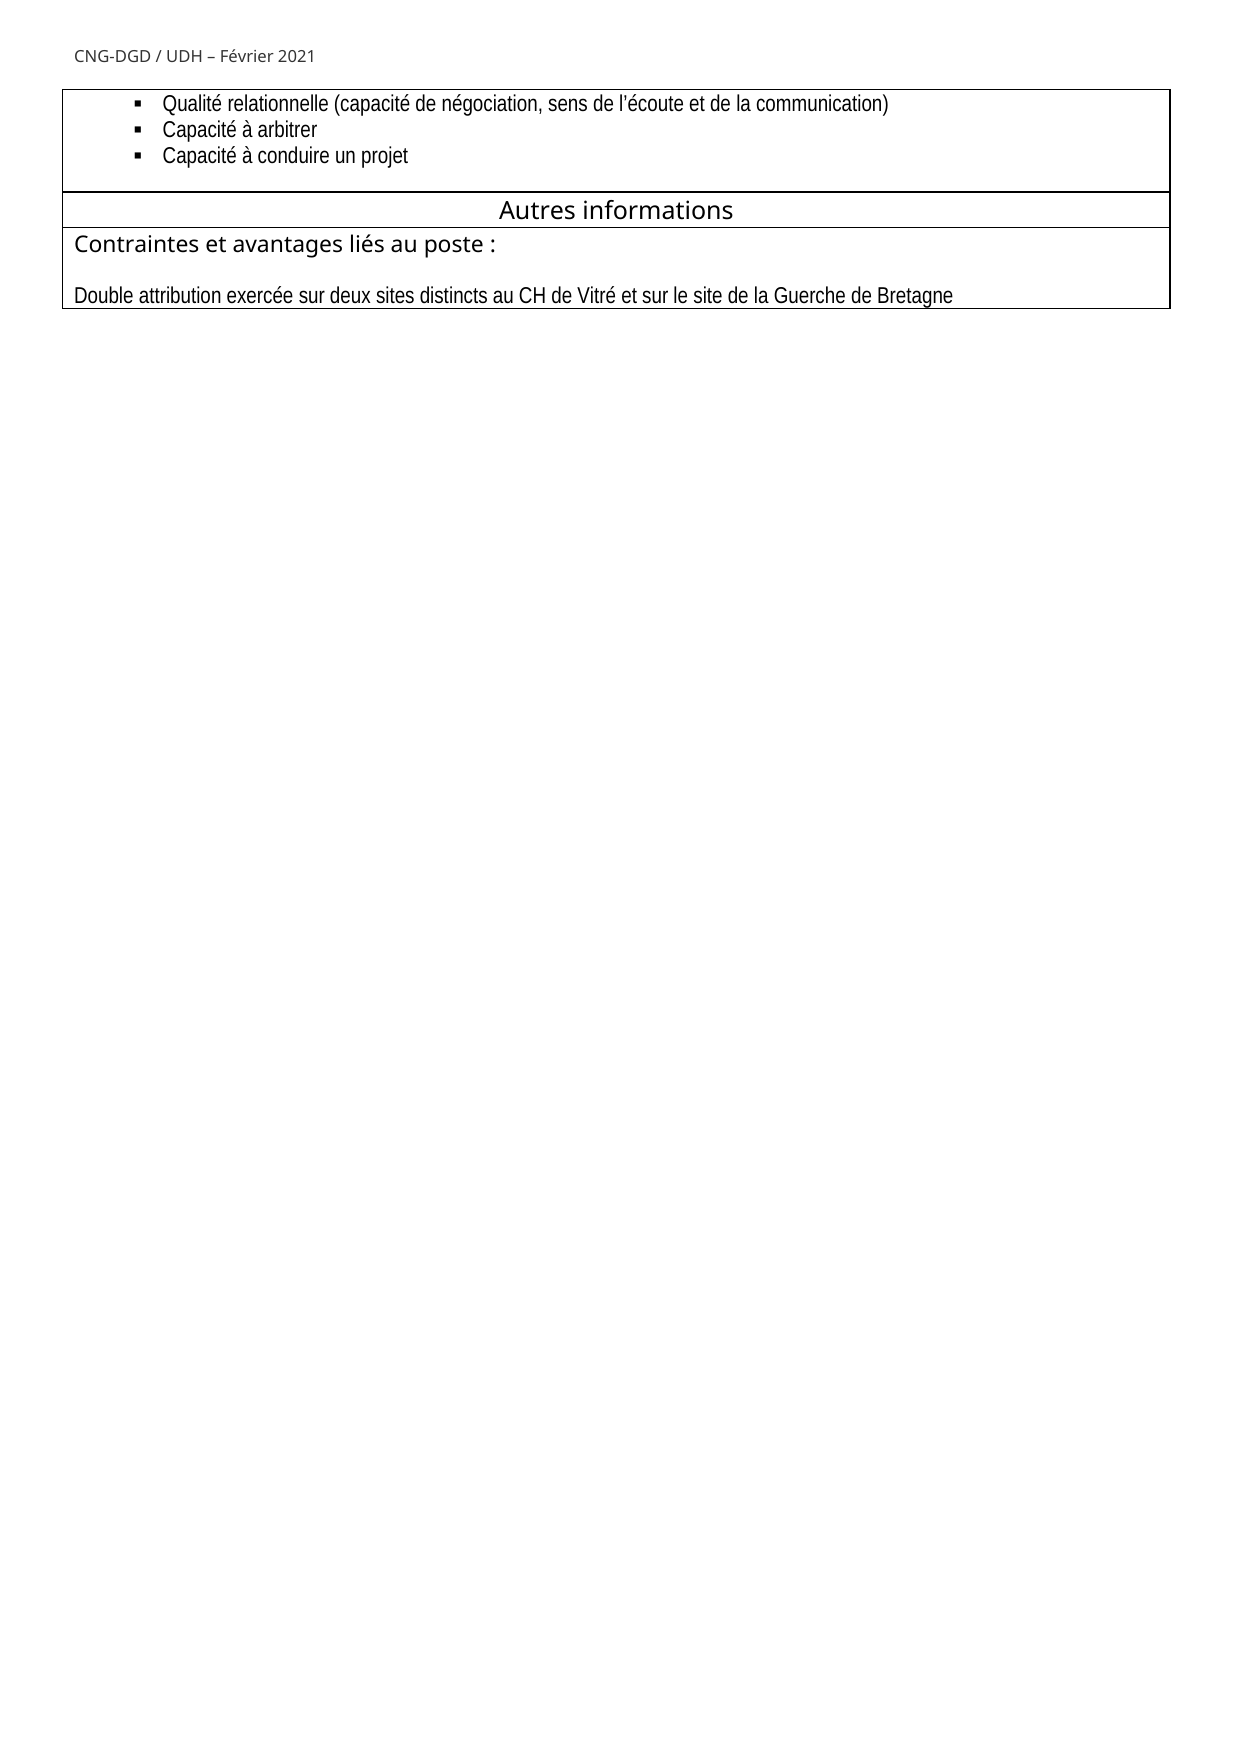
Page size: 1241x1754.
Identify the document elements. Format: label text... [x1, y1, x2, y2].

table_cell Autres informations [63, 193, 1169, 227]
table_cell Contraintes et avantages liés au poste : Double attribution exercée sur deux sites distincts au CH de Vitré et sur le site de la Guerche de Bretagne [63, 228, 1169, 308]
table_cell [63, 90, 1169, 191]
